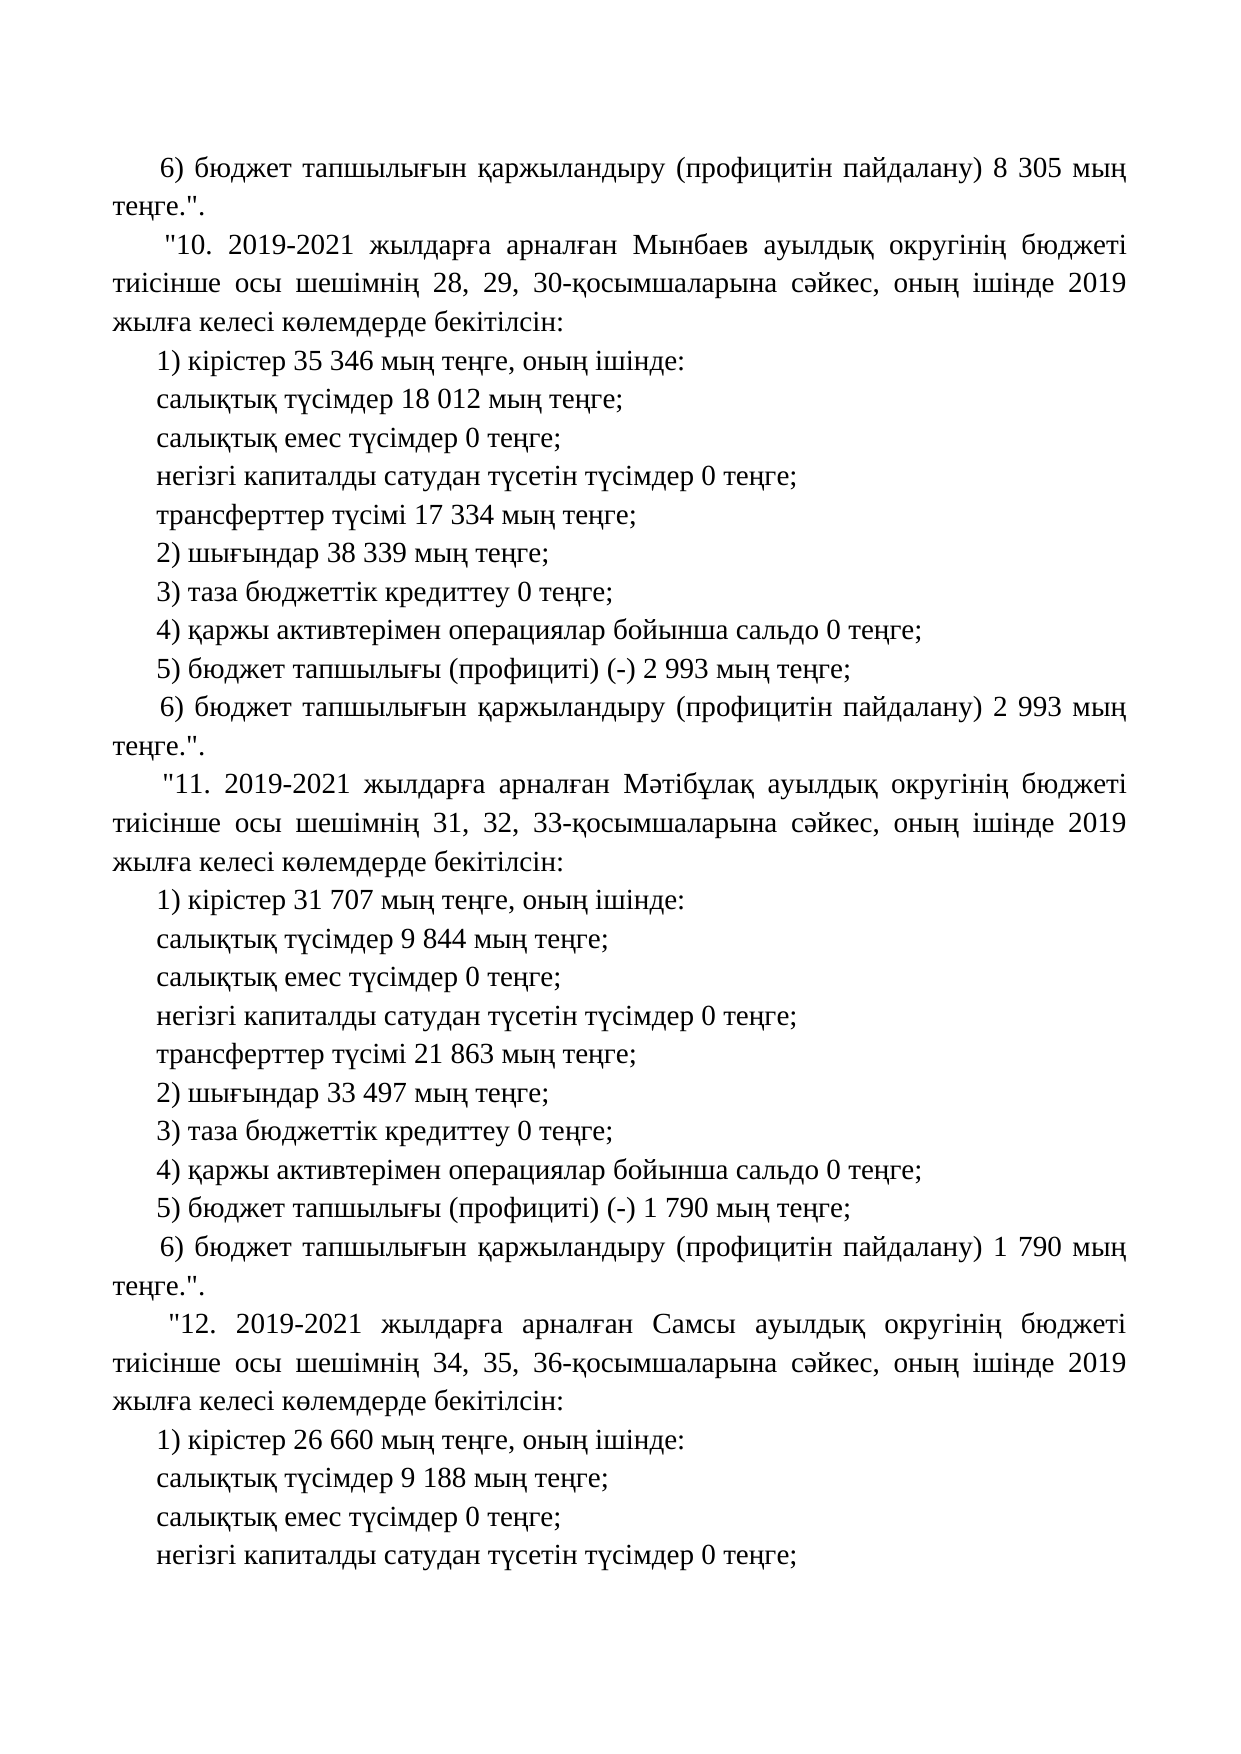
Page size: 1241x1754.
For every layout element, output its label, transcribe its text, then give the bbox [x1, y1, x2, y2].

text 1) кiрiстер 31 707 мың теңге, оның iшiнде: [112, 882, 1128, 916]
text трансферттер түсiмі 17 334 мың теңге; [112, 497, 1128, 530]
text негiзгi капиталды сатудан түсетiн түсiмдер 0 теңге; [112, 998, 1128, 1031]
text салықтық емес түсiмдер 0 теңге; [112, 420, 1128, 453]
text 4) қаржы активтерiмен операциялар бойынша сальдо 0 теңге; [112, 1152, 1128, 1186]
text 3) таза бюджеттiк кредиттеу 0 теңге; [112, 1113, 1128, 1147]
text салықтық емес түсiмдер 0 теңге; [112, 959, 1128, 993]
text "11. 2019-2021 жылдарға арналған Мәтібұлақ ауылдық округінің бюджеті тиісінше осы шешімнің 31, 32, 33-қосымшаларына сәйкес, оның ішінде 2019 жылға келесі көлемдерде бекітілсін: [112, 767, 1128, 877]
text 6) бюджет тапшылығын қаржыландыру (профицитiн пайдалану) 2 993 мың теңге.". [112, 689, 1128, 762]
text 1) кiрiстер 26 660 мың теңге, оның iшiнде: [112, 1422, 1128, 1455]
text 2) шығындар 33 497 мың теңге; [112, 1075, 1128, 1108]
text негiзгi капиталды сатудан түсетiн түсiмдер 0 теңге; [112, 1537, 1128, 1571]
text "12. 2019-2021 жылдарға арналған Самсы ауылдық округінің бюджеті тиісінше осы шешімнің 34, 35, 36-қосымшаларына сәйкес, оның ішінде 2019 жылға келесі көлемдерде бекітілсін: [112, 1306, 1128, 1417]
text трансферттер түсiмі 21 863 мың теңге; [112, 1036, 1128, 1070]
text негiзгi капиталды сатудан түсетiн түсiмдер 0 теңге; [112, 458, 1128, 492]
text 2) шығындар 38 339 мың теңге; [112, 535, 1128, 569]
text 1) кiрiстер 35 346 мың теңге, оның iшiнде: [112, 343, 1128, 376]
text 5) бюджет тапшылығы (профициті) (-) 2 993 мың теңге; [112, 651, 1128, 684]
text 4) қаржы активтерiмен операциялар бойынша сальдо 0 теңге; [112, 612, 1128, 646]
text 3) таза бюджеттiк кредиттеу 0 теңге; [112, 574, 1128, 607]
text "10. 2019-2021 жылдарға арналған Мынбаев ауылдық округінің бюджеті тиісінше осы шешімнің 28, 29, 30-қосымшаларына сәйкес, оның ішінде 2019 жылға келесі көлемдерде бекітілсін: [112, 227, 1128, 338]
text 6) бюджет тапшылығын қаржыландыру (профицитiн пайдалану) 8 305 мың теңге.". [112, 150, 1128, 222]
text салықтық емес түсiмдер 0 теңге; [112, 1499, 1128, 1532]
text салықтық түсiмдер 18 012 мың теңге; [112, 381, 1128, 415]
text салықтық түсiмдер 9 188 мың теңге; [112, 1460, 1128, 1494]
text 6) бюджет тапшылығын қаржыландыру (профицитiн пайдалану) 1 790 мың теңге.". [112, 1229, 1128, 1301]
text 5) бюджет тапшылығы (профициті) (-) 1 790 мың теңге; [112, 1191, 1128, 1224]
text салықтық түсiмдер 9 844 мың теңге; [112, 921, 1128, 954]
